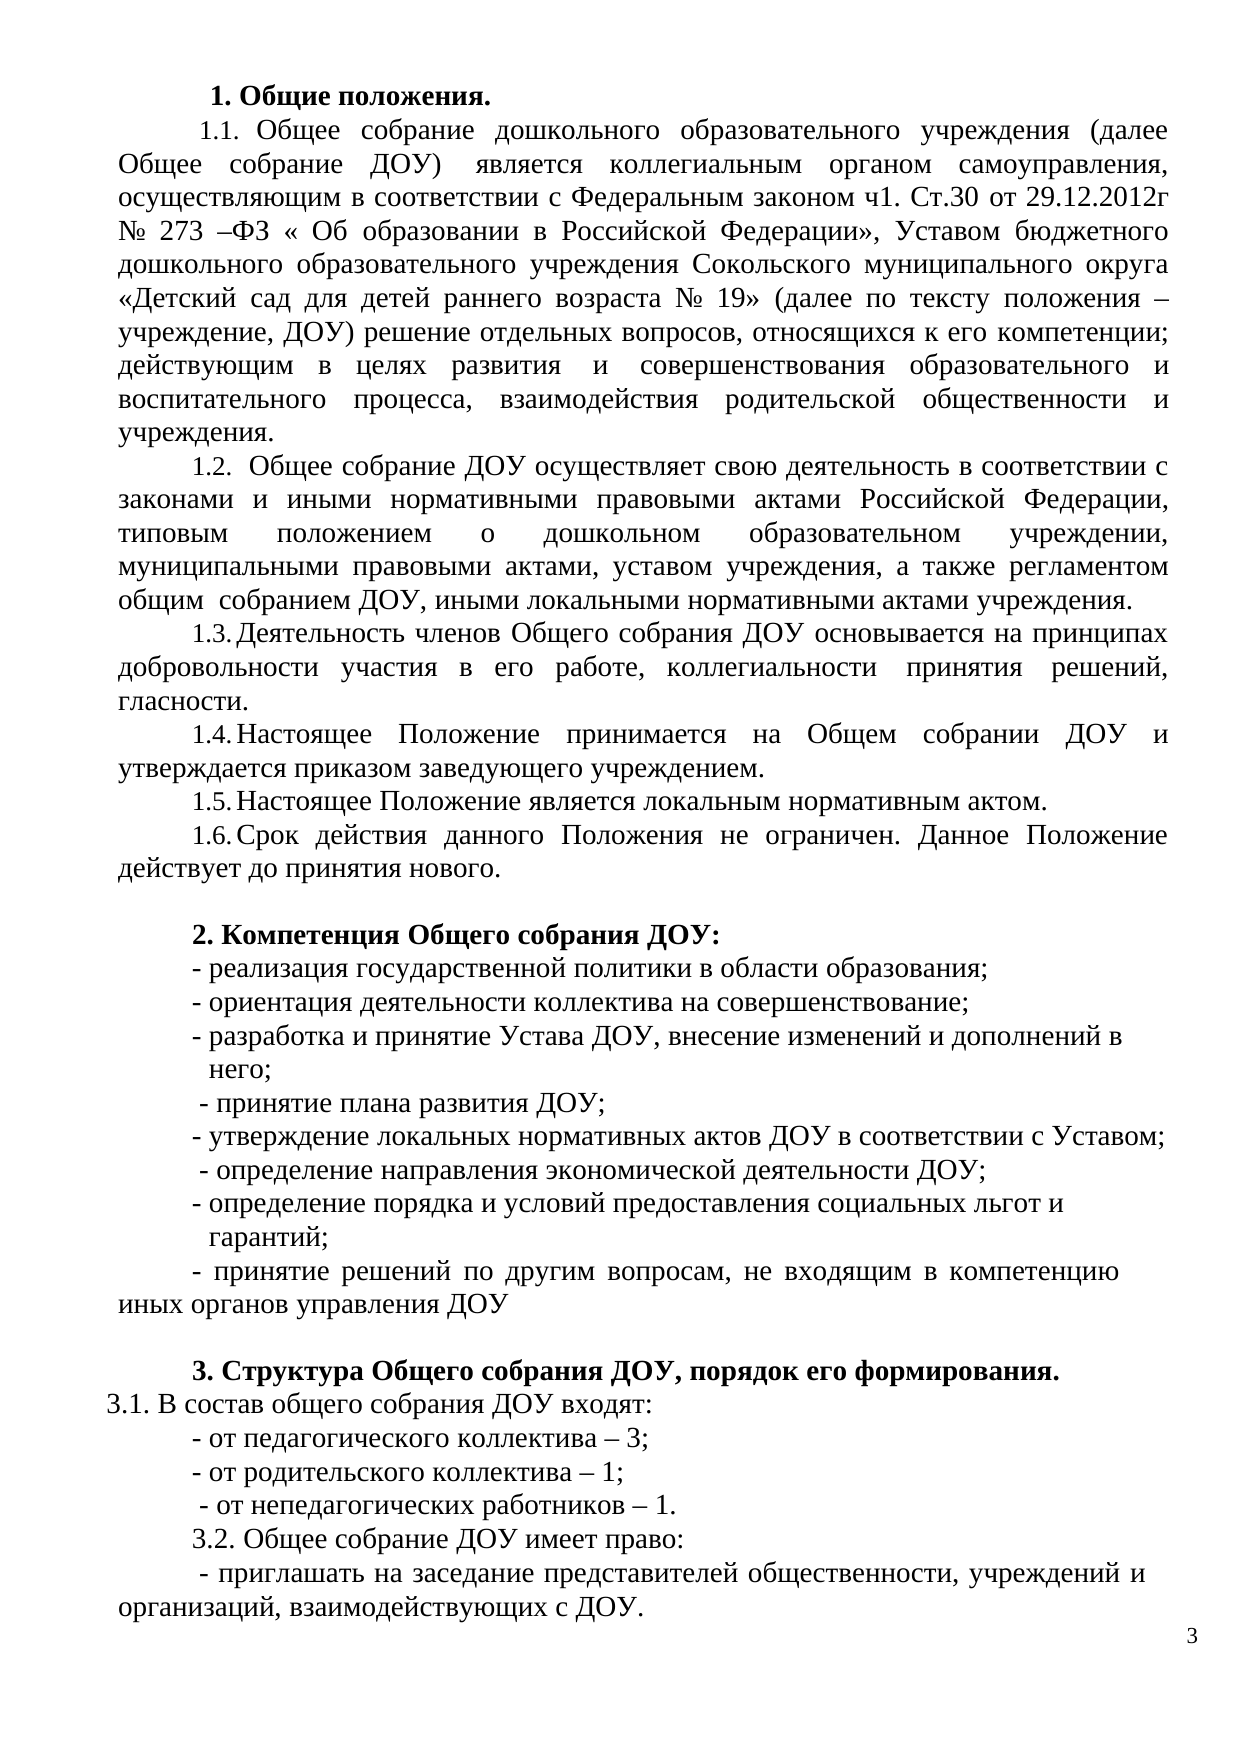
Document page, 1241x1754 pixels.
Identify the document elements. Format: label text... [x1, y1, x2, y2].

text 3.1. В состав общего собрания ДОУ входят: [106, 1387, 1181, 1421]
list ориентация деятельности коллектива на совершенствование; [192, 984, 1181, 1018]
list от родительского коллектива – 1; [192, 1454, 1181, 1488]
list от непедагогических работников – 1. [199, 1488, 1181, 1521]
list Общее собрание ДОУ осуществляет свою деятельность в соответствии с законами и иными нормативными правовыми актами Российской Федерации, типовым положением о дошкольном образовательном учреждении, муниципальными правовыми актами, уставом учреждения, а также регламентом общим собранием ДОУ, иными локальными нормативными актами учреждения. [118, 448, 1169, 616]
list Настоящее Положение является локальным нормативным актом. [192, 783, 1181, 817]
list реализация государственной политики в области образования; [192, 951, 1181, 984]
list Общие положения. [209, 79, 1181, 112]
text - приглашать на заседание представителей общественности, учреждений и организаций, взаимодействующих с ДОУ. [118, 1555, 1181, 1622]
list утверждение локальных нормативных актов ДОУ в соответствии с Уставом; [192, 1119, 1181, 1152]
list принятие плана развития ДОУ; [199, 1085, 1181, 1119]
list Общее собрание ДОУ имеет право: [192, 1521, 1181, 1555]
subtitle Компетенция Общего собрания ДОУ: [192, 918, 1181, 951]
list определение направления экономической деятельности ДОУ; [199, 1152, 1181, 1186]
list от педагогического коллектива – 3; [192, 1421, 1181, 1454]
list Общее собрание дошкольного образовательного учреждения (далее Общее собрание ДОУ) является коллегиальным органом самоуправления, осуществляющим в соответствии с Федеральным законом ч1. Ст.30 от 29.12.2012г № 273 –ФЗ « Об образовании в Российской Федерации», Уставом бюджетного дошкольного образовательного учреждения Сокольского муниципального округа «Детский сад для детей раннего возраста № 19» (далее по тексту положения – учреждение, ДОУ) решение отдельных вопросов, относящихся к его компетенции; действующим в целях развития и совершенствования образовательного и воспитательного процесса, взаимодействия родительской общественности и учреждения. [118, 112, 1169, 448]
list Деятельность членов Общего собрания ДОУ основывается на принципах добровольности участия в его работе, коллегиальности принятия решений, гласности. [118, 616, 1168, 716]
list принятие решений по другим вопросам, не входящим в компетенцию иных органов управления ДОУ [118, 1253, 1169, 1320]
subtitle Структура Общего собрания ДОУ, порядок его формирования. [192, 1354, 1181, 1387]
list Срок действия данного Положения не ограничен. Данное Положение действует до принятия нового. [118, 817, 1168, 884]
list Настоящее Положение принимается на Общем собрании ДОУ и утверждается приказом заведующего учреждением. [118, 716, 1169, 783]
list определение порядка и условий предоставления социальных льгот и гарантий; [192, 1186, 1181, 1253]
list разработка и принятие Устава ДОУ, внесение изменений и дополнений в него; [192, 1018, 1181, 1085]
